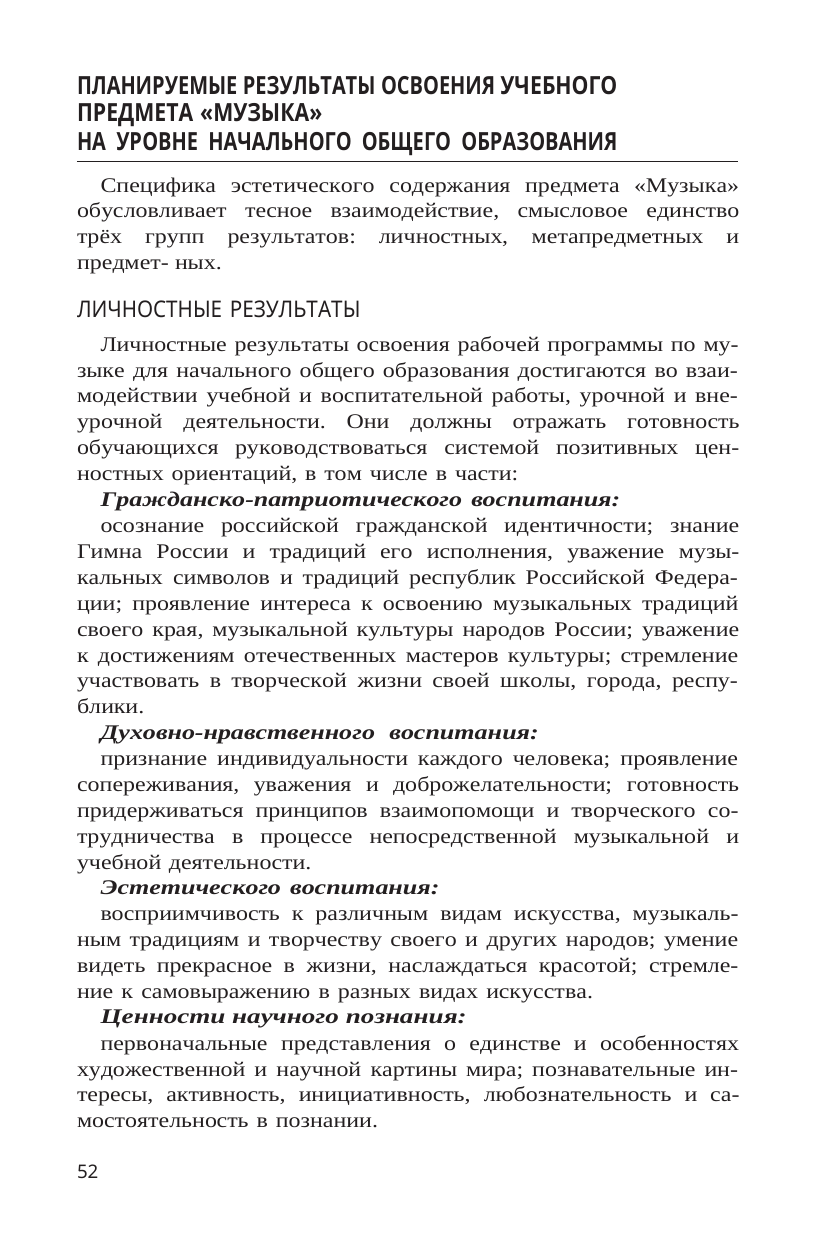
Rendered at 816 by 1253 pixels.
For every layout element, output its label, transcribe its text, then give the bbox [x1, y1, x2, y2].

text осознание российской гражданской идентичности; знание Гимна России и традиций его исполнения, уважение музы- кальных символов и традиций республик Российской Федера- ции; проявление интереса к освоению музыкальных традиций своего края, музыкальной культуры народов России; уважение к достижениям отечественных мастеров культуры; стремление участвовать в творческой жизни своей школы, города, респу- блики. [77, 513, 739, 718]
text 52 [77, 1158, 751, 1184]
subtitle ЛИЧНОСТНЫЕ РЕЗУЛЬТАТЫ [77, 293, 751, 324]
text первоначальные представления о единстве и особенностях художественной и научной картины мира; познавательные ин- тересы, активность, инициативность, любознательность и са- мостоятельность в познании. [77, 1031, 739, 1132]
text Личностные результаты освоения рабочей программы по му- зыке для начального общего образования достигаются во взаи- модействии учебной и воспитательной работы, урочной и вне- урочной деятельности. Они должны отражать готовность обучающихся руководствоваться системой позитивных цен- ностных ориентаций, в том числе в части: [77, 332, 739, 485]
subtitle Эстетического воспитания: [100, 876, 751, 899]
subtitle ПЛАНИРУЕМЫЕ РЕЗУЛЬТАТЫ ОСВОЕНИЯ УЧЕБНОГО ПРЕДМЕТА «МУЗЫКА» [77, 71, 622, 129]
subtitle Духовно-нравственного воспитания: [100, 720, 751, 744]
text восприимчивость к различным видам искусства, музыкаль- ным традициям и творчеству своего и других народов; умение видеть прекрасное в жизни, наслаждаться красотой; стремле- ние к самовыражению в разных видах искусства. [77, 901, 739, 1003]
text НА УРОВНЕ НАЧАЛЬНОГО ОБЩЕГО ОБРАЗОВАНИЯ [77, 129, 751, 156]
text признание индивидуальности каждого человека; проявление сопереживания, уважения и доброжелательности; готовность придерживаться принципов взаимопомощи и творческого со- трудничества в процессе непосредственной музыкальной и учебной деятельности. [77, 746, 739, 874]
subtitle Ценности научного познания: [100, 1005, 751, 1029]
subtitle Гражданско-патриотического воспитания: [100, 487, 751, 511]
text Специфика эстетического содержания предмета «Музыка» обусловливает тесное взаимодействие, смысловое единство трёх групп результатов: личностных, метапредметных и предмет- ных. [77, 172, 739, 274]
